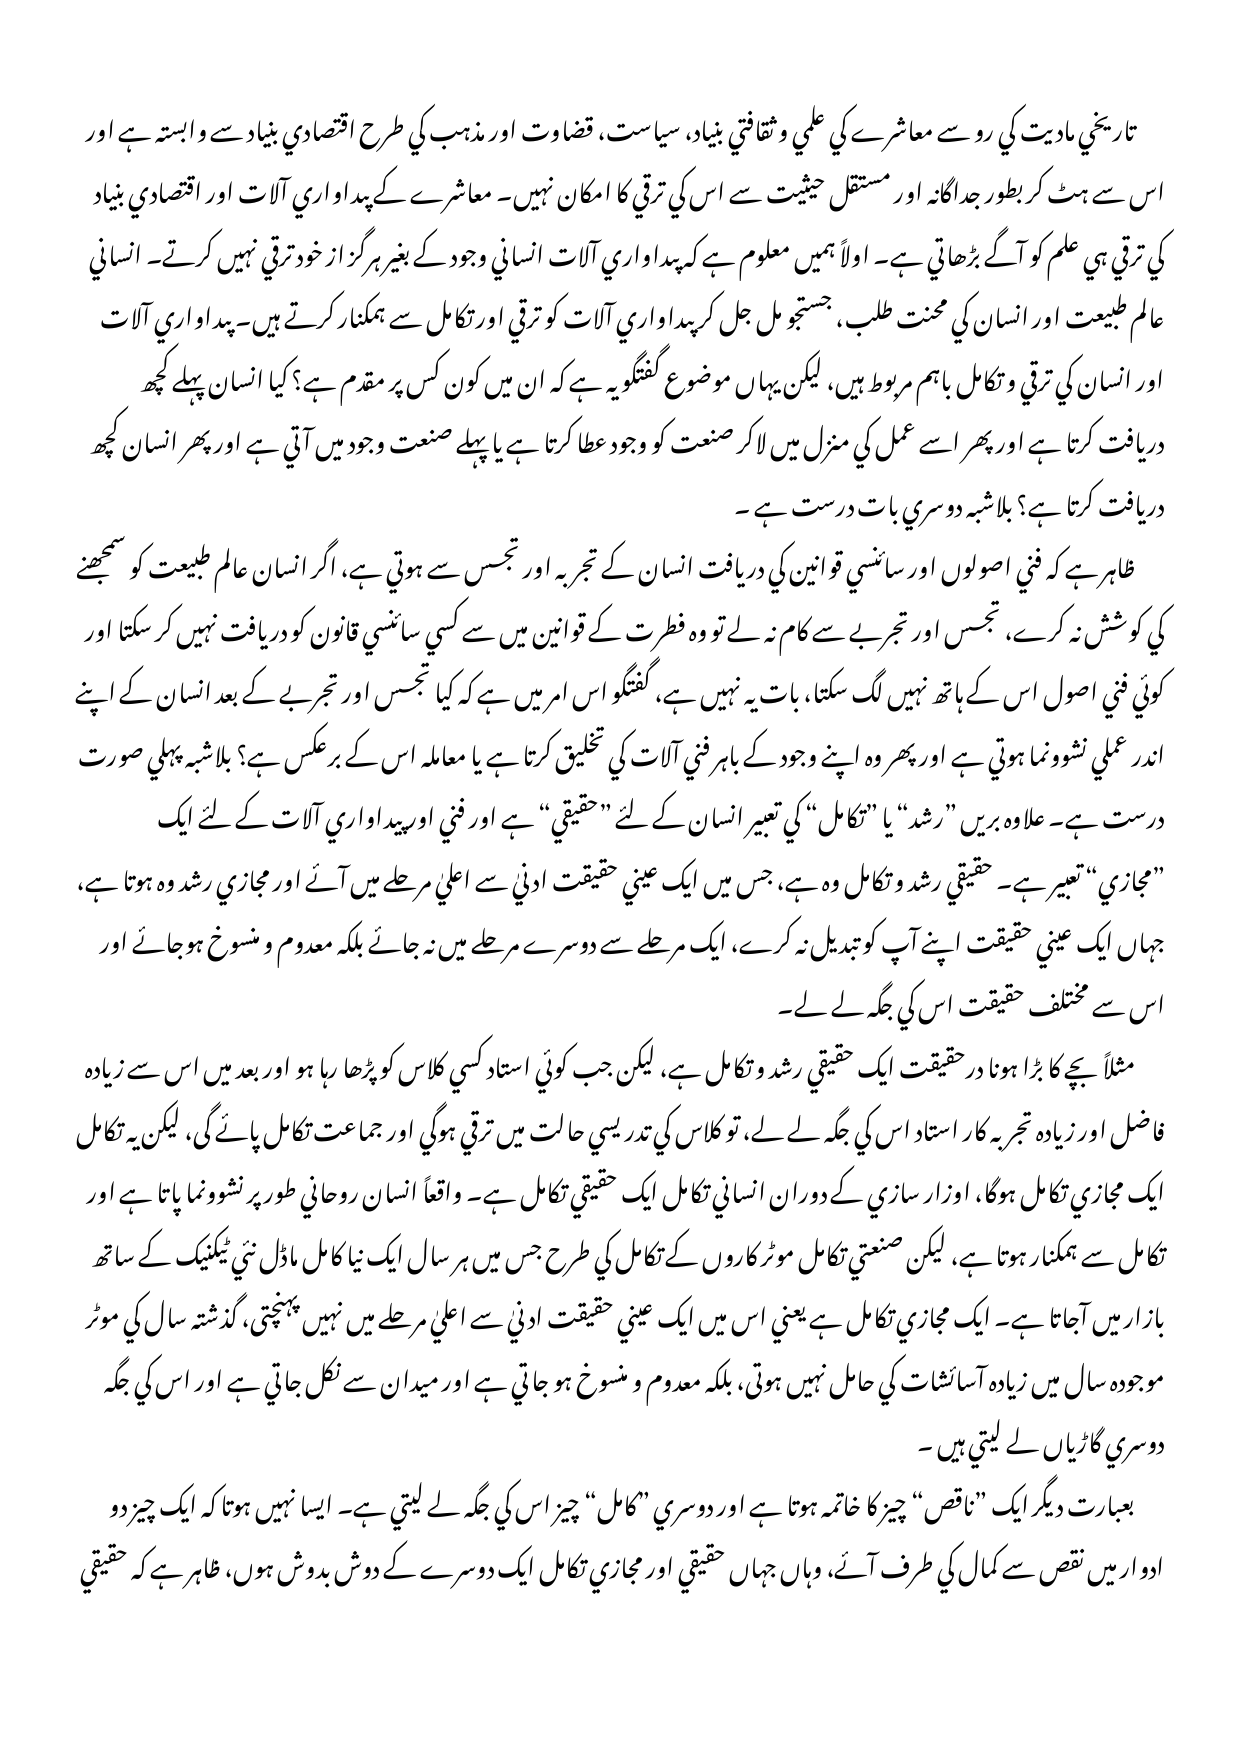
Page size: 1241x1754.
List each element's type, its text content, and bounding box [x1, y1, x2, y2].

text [75, 1469, 1165, 1594]
text مثلاً بچے كا بڑا ہونا درحقيقت ايك حقيقي رشد و تكامل ہے، ليكن جب كوئي استاد كسي كلاس كو پڑھا رہا ہو اور بعد ميں اس سے زيادہ فاضل اور زيادہ تجربہ كار استاد اس كي جگہ لے لے، تو كلاس كي تدريسي حالت ميں ترقي ہوگي اور جماعت تكامل پائے گى، ليكن يہ تكامل ايك مجازي تكامل ہوگا، اوزار سازي كے دوران انساني تكامل ايك حقيقي تكامل ہے۔ واقعاً انسان روحاني طور پر نشوونما پاتا ہے اور تكامل سے ہمكنار ہوتا ہے، ليكن صنعتي تكامل موٹر كاروں كے تكامل كي طرح جس ميں ہر سال ايك نيا كامل ماڈل نئي ٹيكنيك كے ساتھ بازار ميں آجاتا ہے۔ ايك مجازي تكامل ہے يعني اس ميں ايك عيني حقيقت ادنيٰ سے اعليٰ مرحلے ميں نہيں پہنچتى، گذشتہ سال كي موٹر موجودہ سال ميں زيادہ آسائشات كي حامل نہيں ہوتى، بلكہ معدوم و منسوخ ہو جاتي ہے اور ميدان سے نكل جاتي ہے اور اس كي جگہ دوسري گاڑياں لے ليتي ہيں ۔ [75, 1031, 1165, 1469]
text ظاہر ہے كہ فني اصولوں اور سائنسي قوانين كي دريافت انسان كے تجربہ اور تجسس سے ہوتي ہے، اگر انسان عالم طبيعت كو سمجھنے كي كوشش نہ كرے، تجسس اور تجربے سے كام نہ لے تو وہ فطرت كے قوانين ميں سے كسي سائنسي قانون كو دريافت نہيں كر سكتا اور كوئي فني اصول اس كے ہاتھ نہيں لگ سكتا، بات يہ نہيں ہے، گفتگو اس امر ميں ہے كہ كيا تجسس اور تجربے كے بعد انسان كے اپنے اندر عملي نشوونما ہوتي ہے اور پھر وہ اپنے وجود كے باہر فني آلات كي تخليق كرتا ہے يا معاملہ اس كے برعكس ہے؟ بلاشبہ پہلي صورت درست ہے۔ علاوہ بريں ”رشد“ يا ”تكامل“ كي تعبير انسان كے لئے ”حقيقي“ ہے اور فني اور پيداواري آلات كے لئے ايك ”مجازي“ تعبير ہے۔ حقيقي رشد و تكامل وہ ہے، جس ميں ايك عيني حقيقت ادنيٰ سے اعليٰ مرحلے ميں آئے اور مجازي رشد وہ ہوتا ہے، جہاں ايك عيني حقيقت اپنے آپ كو تبديل نہ كرے، ايك مرحلے سے دوسرے مرحلے ميں نہ جائے بلكہ معدوم و منسوخ ہوجائے اور اس سے مختلف حقيقت اس كي جگہ لے لے۔ [75, 531, 1165, 1031]
text تاريخي ماديت كي رو سے معاشرے كي علمي و ثقافتي بنياد، سياست، قضاوت اور مذہب كي طرح اقتصادي بنياد سے وابستہ ہے اور اس سے ہٹ كر بطور جداگانہ اور مستقل حيثيت سے اس كي ترقي كا امكان نہيں۔ معاشرے كے پىداواري آلات اور اقتصادي بنياد كي ترقي ہي علم كو آگے بڑھاتي ہے۔ اولاً ہميں معلوم ہے كہ پىداواري آلات انساني وجود كے بغير ہرگز از خود ترقي نہيں كرتے۔ انساني عالم طبيعت اور انسان كي محنت طلب، جستجو مل جل كر پىداواري آلات كو ترقي اور تكامل سے ہمكنار كرتے ہيں۔ پىداواري آلات اور انسان كي ترقي و تكامل باہم مربوط ہيں، ليكن يہاں موضوع گفتگو يہ ہے كہ ان ميں كون كس پر مقدم ہے؟ كيا انسان پہلے كچھ دريافت كرتا ہے اور پھر اسے عمل كي منزل ميں لاكر صنعت كو وجود عطا كرتا ہے يا پہلے صنعت وجود ميں آتي ہے اور پھر انسان كچھ دريافت كرتا ہے؟ بلاشبہ دوسري بات درست ہے ۔ [75, 94, 1165, 531]
